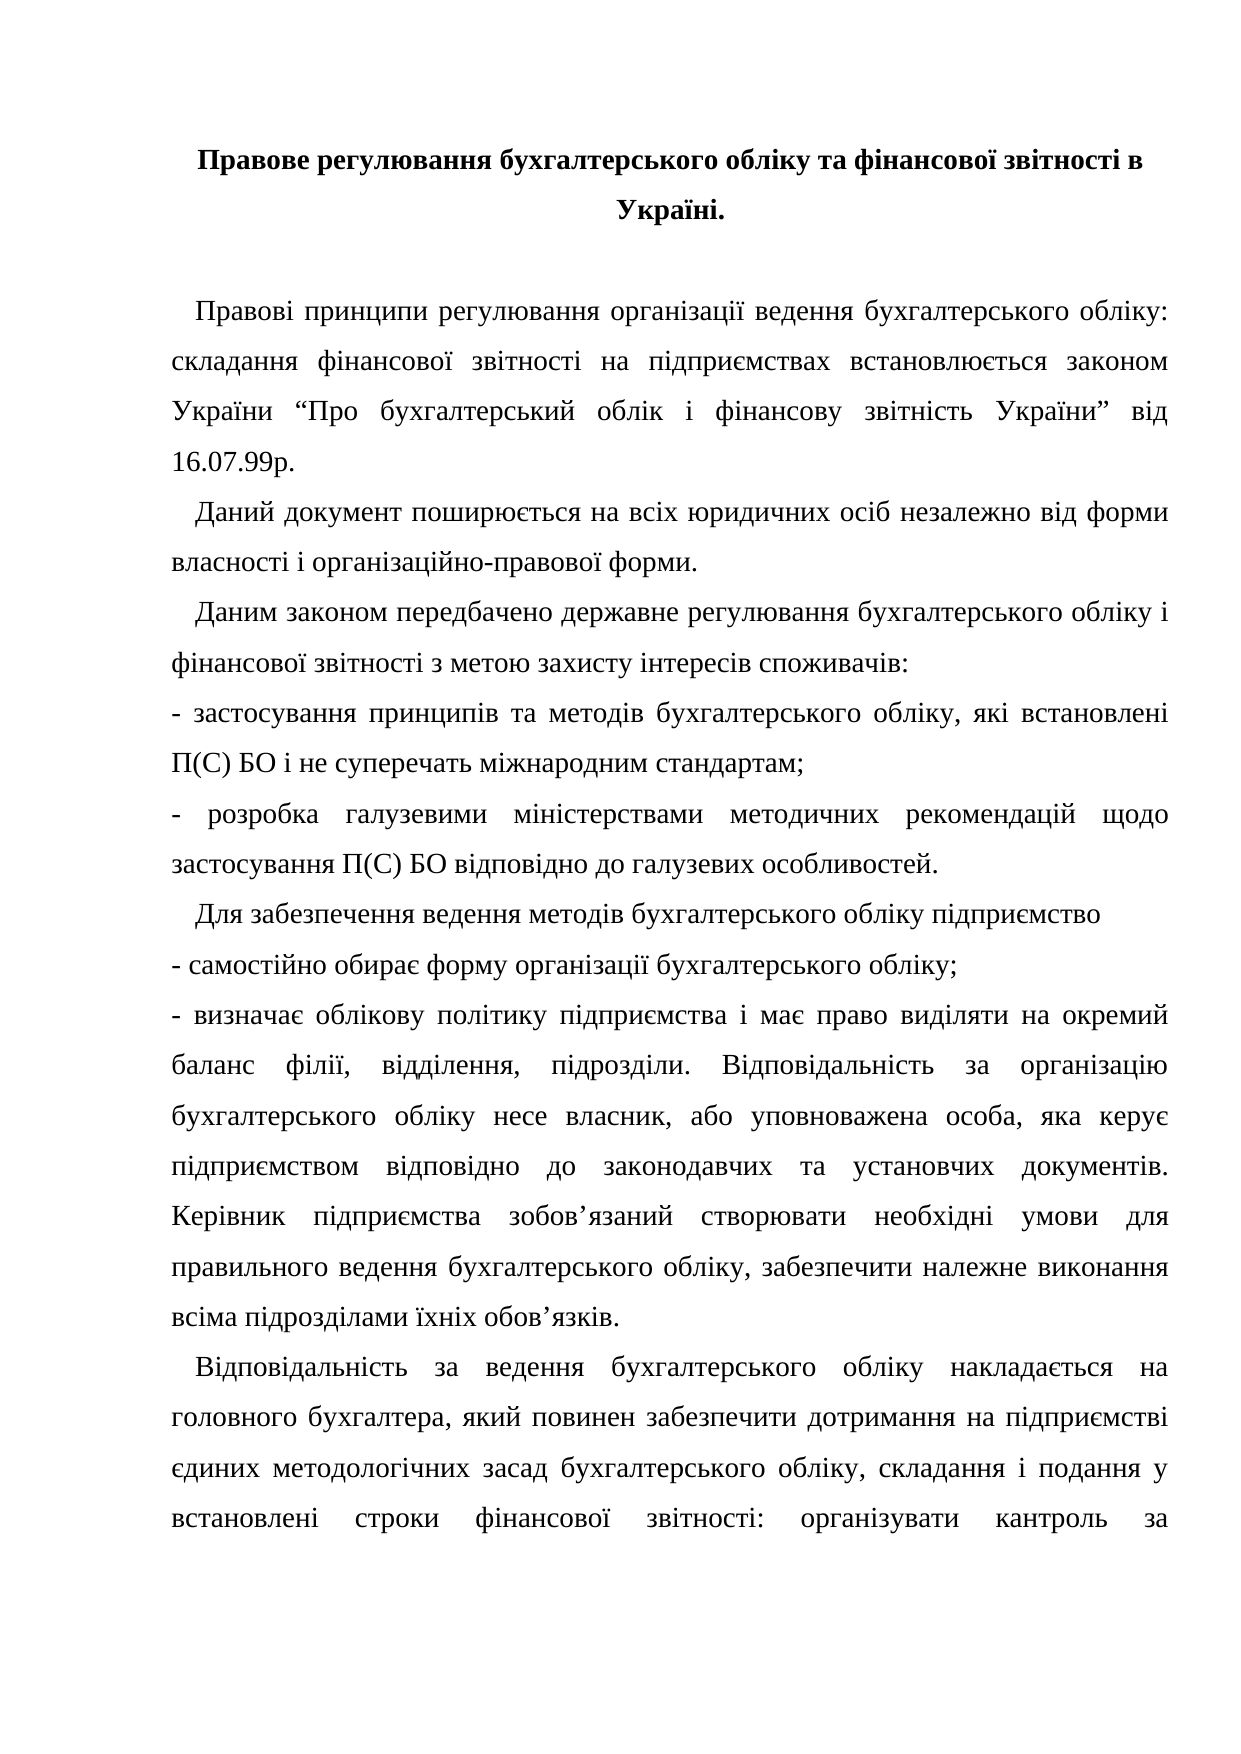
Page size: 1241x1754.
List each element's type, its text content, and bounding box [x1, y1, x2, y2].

text Даним законом передбачено державне регулювання бухгалтерського обліку і фінансової звітності з метою захисту інтересів споживачів: [171, 594, 1169, 678]
text - визначає облікову політику підприємства і має право виділяти на окремий баланс філії, відділення, підрозділи. Відповідальність за організацію бухгалтерського обліку несе власник, або уповноважена особа, яка керує підприємством відповідно до законодавчих та установчих документів. Керівник підприємства зобов’язаний створювати необхідні умови для правильного ведення бухгалтерського обліку, забезпечити належне виконання всіма підрозділами їхніх обов’язків. [171, 997, 1169, 1332]
text - самостійно обирає форму організації бухгалтерського обліку; [171, 947, 1169, 980]
text Даний документ поширюється на всіх юридичних осіб незалежно від форми власності і організаційно-правової форми. [171, 494, 1169, 578]
text Правові принципи регулювання організації ведення бухгалтерського обліку: складання фінансової звітності на підприємствах встановлюється законом України “Про бухгалтерський облік і фінансову звітність України” від 16.07.99р. [171, 293, 1169, 477]
text Правове регулювання бухгалтерського обліку та фінансової звітності в Україні. [171, 142, 1169, 226]
text Для забезпечення ведення методів бухгалтерського обліку підприємство [171, 896, 1169, 930]
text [171, 1349, 1169, 1534]
text - розробка галузевими міністерствами методичних рекомендацій щодо застосування П(С) БО відповідно до галузевих особливостей. [171, 796, 1169, 880]
text - застосування принципів та методів бухгалтерського обліку, які встановлені П(С) БО і не суперечать міжнародним стандартам; [171, 695, 1169, 779]
